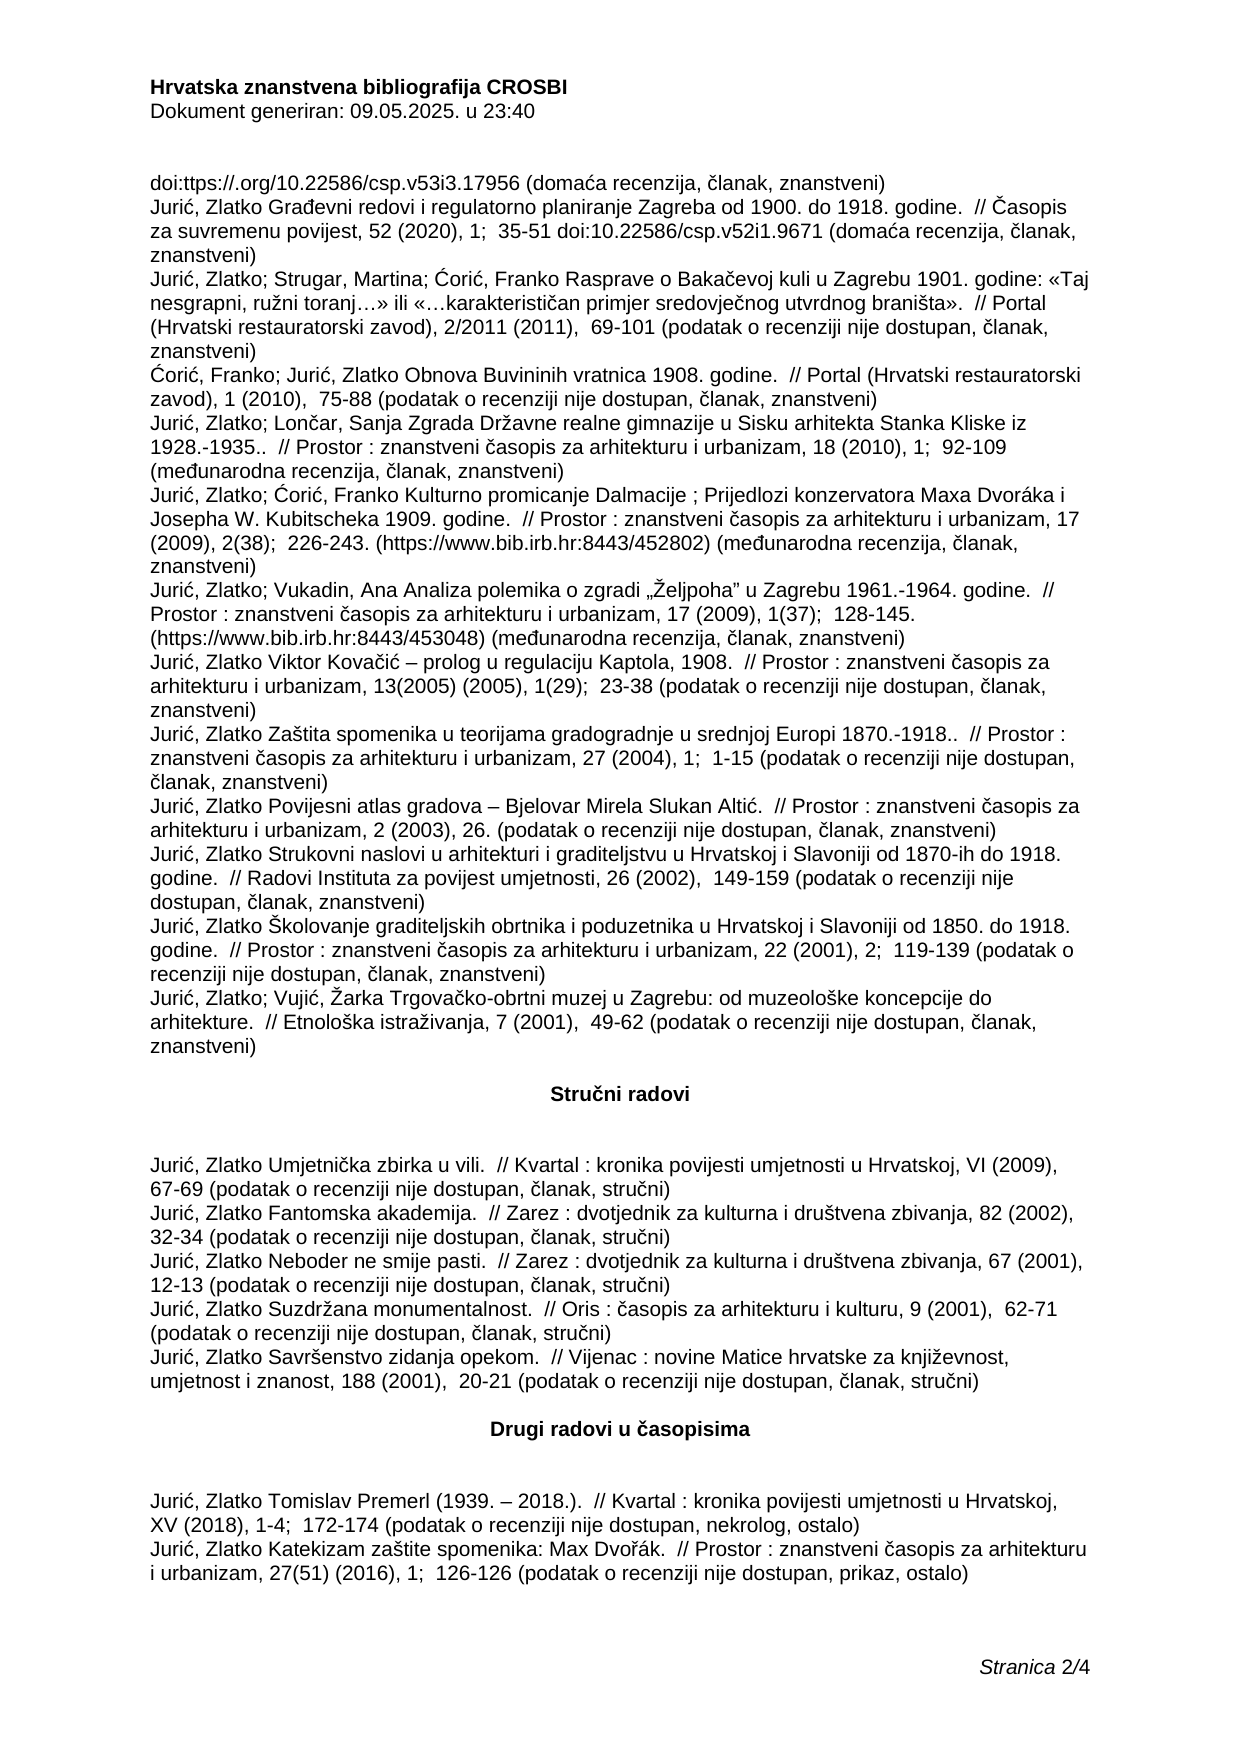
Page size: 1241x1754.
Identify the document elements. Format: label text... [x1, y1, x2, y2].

text Ćorić, Franko; Jurić, Zlatko [150, 363, 1090, 411]
text Jurić, Zlatko [150, 1345, 1090, 1393]
text Jurić, Zlatko [150, 1297, 1090, 1345]
text Jurić, Zlatko [150, 195, 1090, 267]
text Jurić, Zlatko [150, 1153, 1090, 1201]
text Jurić, Zlatko [150, 914, 1090, 986]
text Jurić, Zlatko [150, 722, 1090, 794]
text Jurić, Zlatko; Ćorić, Franko [150, 482, 1090, 578]
text Jurić, Zlatko; Strugar, Martina; Ćorić, Franko [150, 267, 1090, 363]
subtitle Stručni radovi [150, 1081, 1090, 1105]
text Jurić, Zlatko; Vujić, Žarka [150, 986, 1090, 1057]
text Jurić, Zlatko; Vukadin, Ana [150, 578, 1090, 650]
text Jurić, Zlatko; Lončar, Sanja [150, 411, 1090, 482]
text Jurić, Zlatko [150, 1489, 1090, 1537]
text Jurić, Zlatko [150, 794, 1090, 842]
text Jurić, Zlatko [150, 650, 1090, 722]
text Jurić, Zlatko [150, 1249, 1090, 1297]
subtitle Drugi radovi u časopisima [150, 1417, 1090, 1441]
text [150, 171, 1090, 195]
text Jurić, Zlatko [150, 1537, 1090, 1584]
text Jurić, Zlatko [150, 1201, 1090, 1249]
text Jurić, Zlatko [150, 842, 1090, 914]
